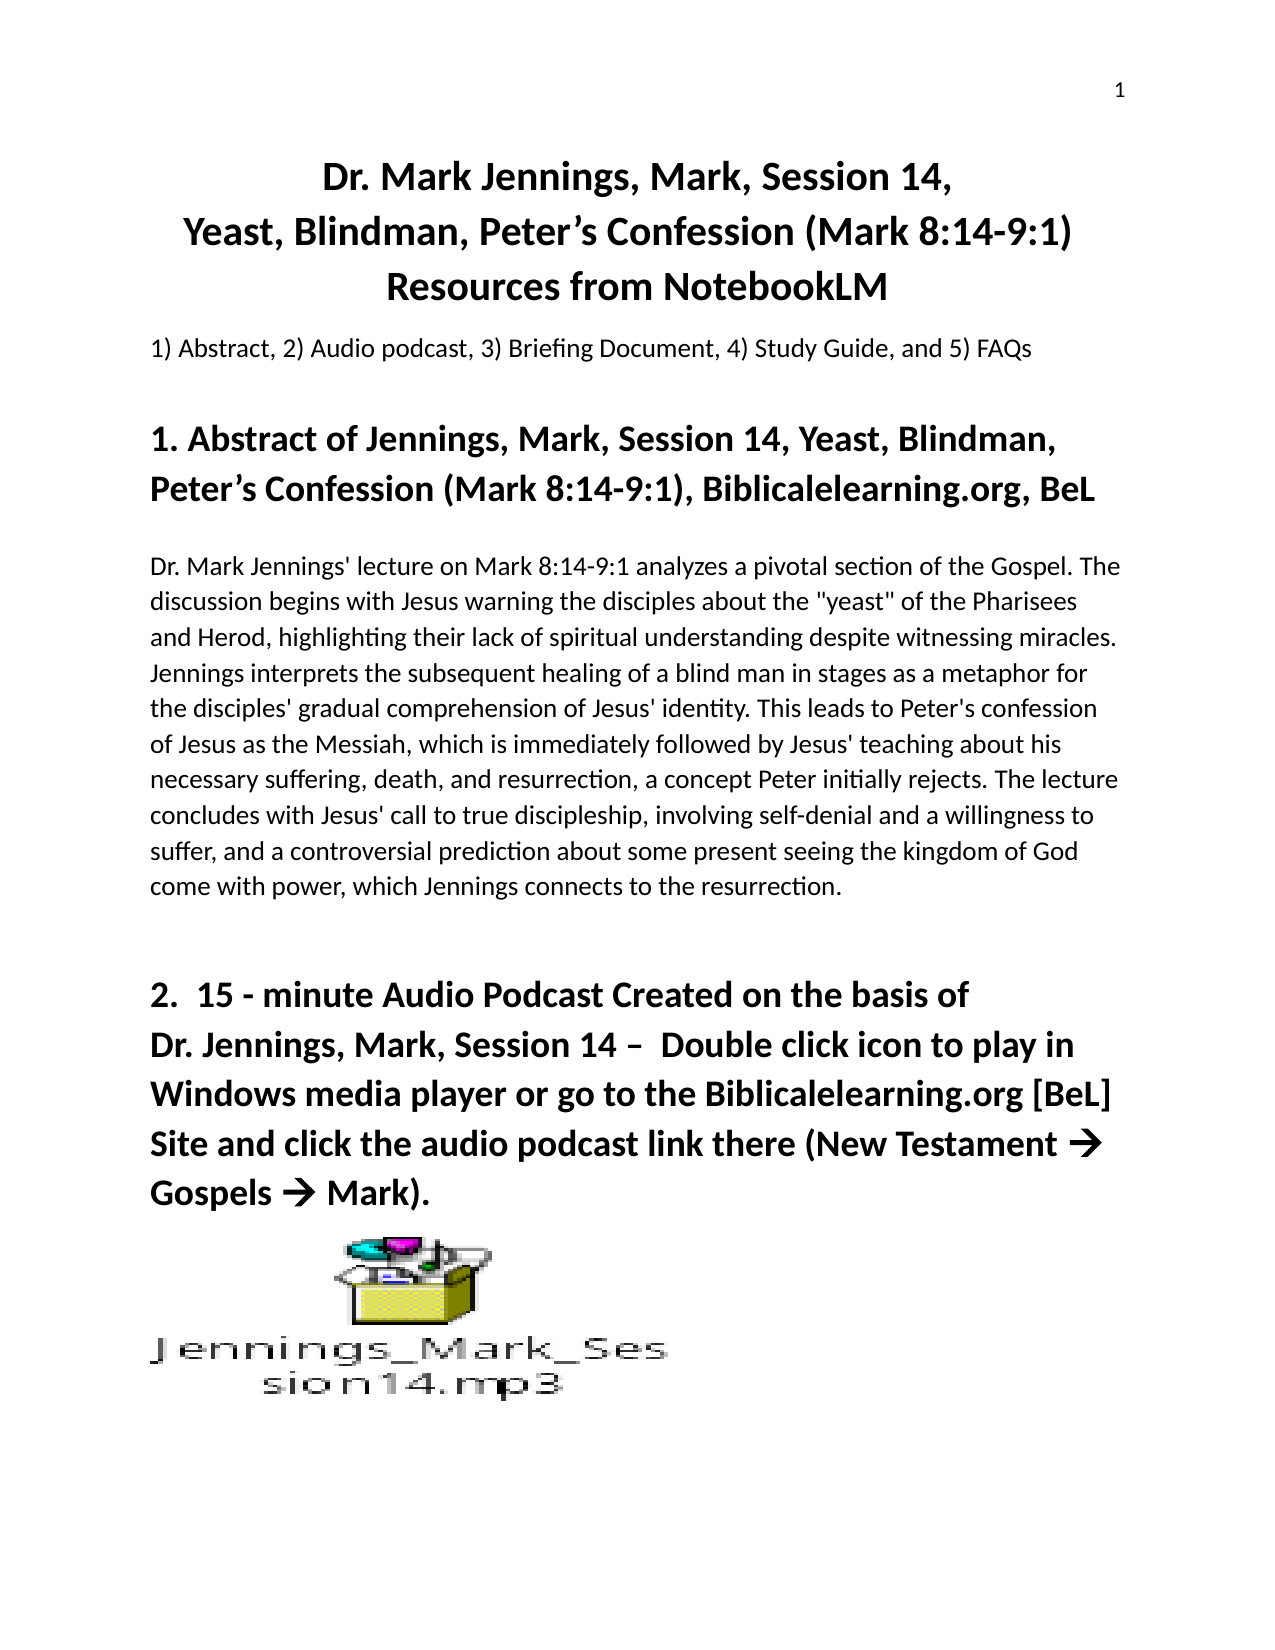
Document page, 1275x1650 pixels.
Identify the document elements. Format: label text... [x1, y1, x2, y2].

text Dr. Mark Jennings, Mark, Session 14, Yeast, Blindman, Peter’s Confession (Mark 8:14-9:1) Resources from NotebookLM [150, 150, 1125, 311]
text 1. Abstract of Jennings, Mark, Session 14, Yeast, Blindman, Peter’s Confession (Mark 8:14-9:1), Biblicalelearning.org, BeL Dr. Mark Jennings' lecture on Mark 8:14-9:1 analyzes a pivotal section of the Gospel. The discussion begins with Jesus warning the disciples about the "yeast" of the Pharisees and Herod, highlighting their lack of spiritual understanding despite witnessing miracles. Jennings interprets the subsequent healing of a blind man in stages as a metaphor for the disciples' gradual comprehension of Jesus' identity. This leads to Peter's confession of Jesus as the Messiah, which is immediately followed by Jesus' teaching about his necessary suffering, death, and resurrection, a concept Peter initially rejects. The lecture concludes with Jesus' call to true discipleship, involving self-denial and a willingness to suffer, and a controversial prediction about some present seeing the kingdom of God come with power, which Jennings connects to the resurrection. [150, 384, 1125, 902]
text 2. 15 - minute Audio Podcast Created on the basis of Dr. Jennings, Mark, Session 14 – Double click icon to play in Windows media player or go to the Biblicalelearning.org [BeL] Site and click the audio podcast link there (New Testament Gospels Mark). [150, 922, 1125, 1215]
text 1) Abstract, 2) Audio podcast, 3) Briefing Document, 4) Study Guide, and 5) FAQs [150, 331, 1125, 364]
